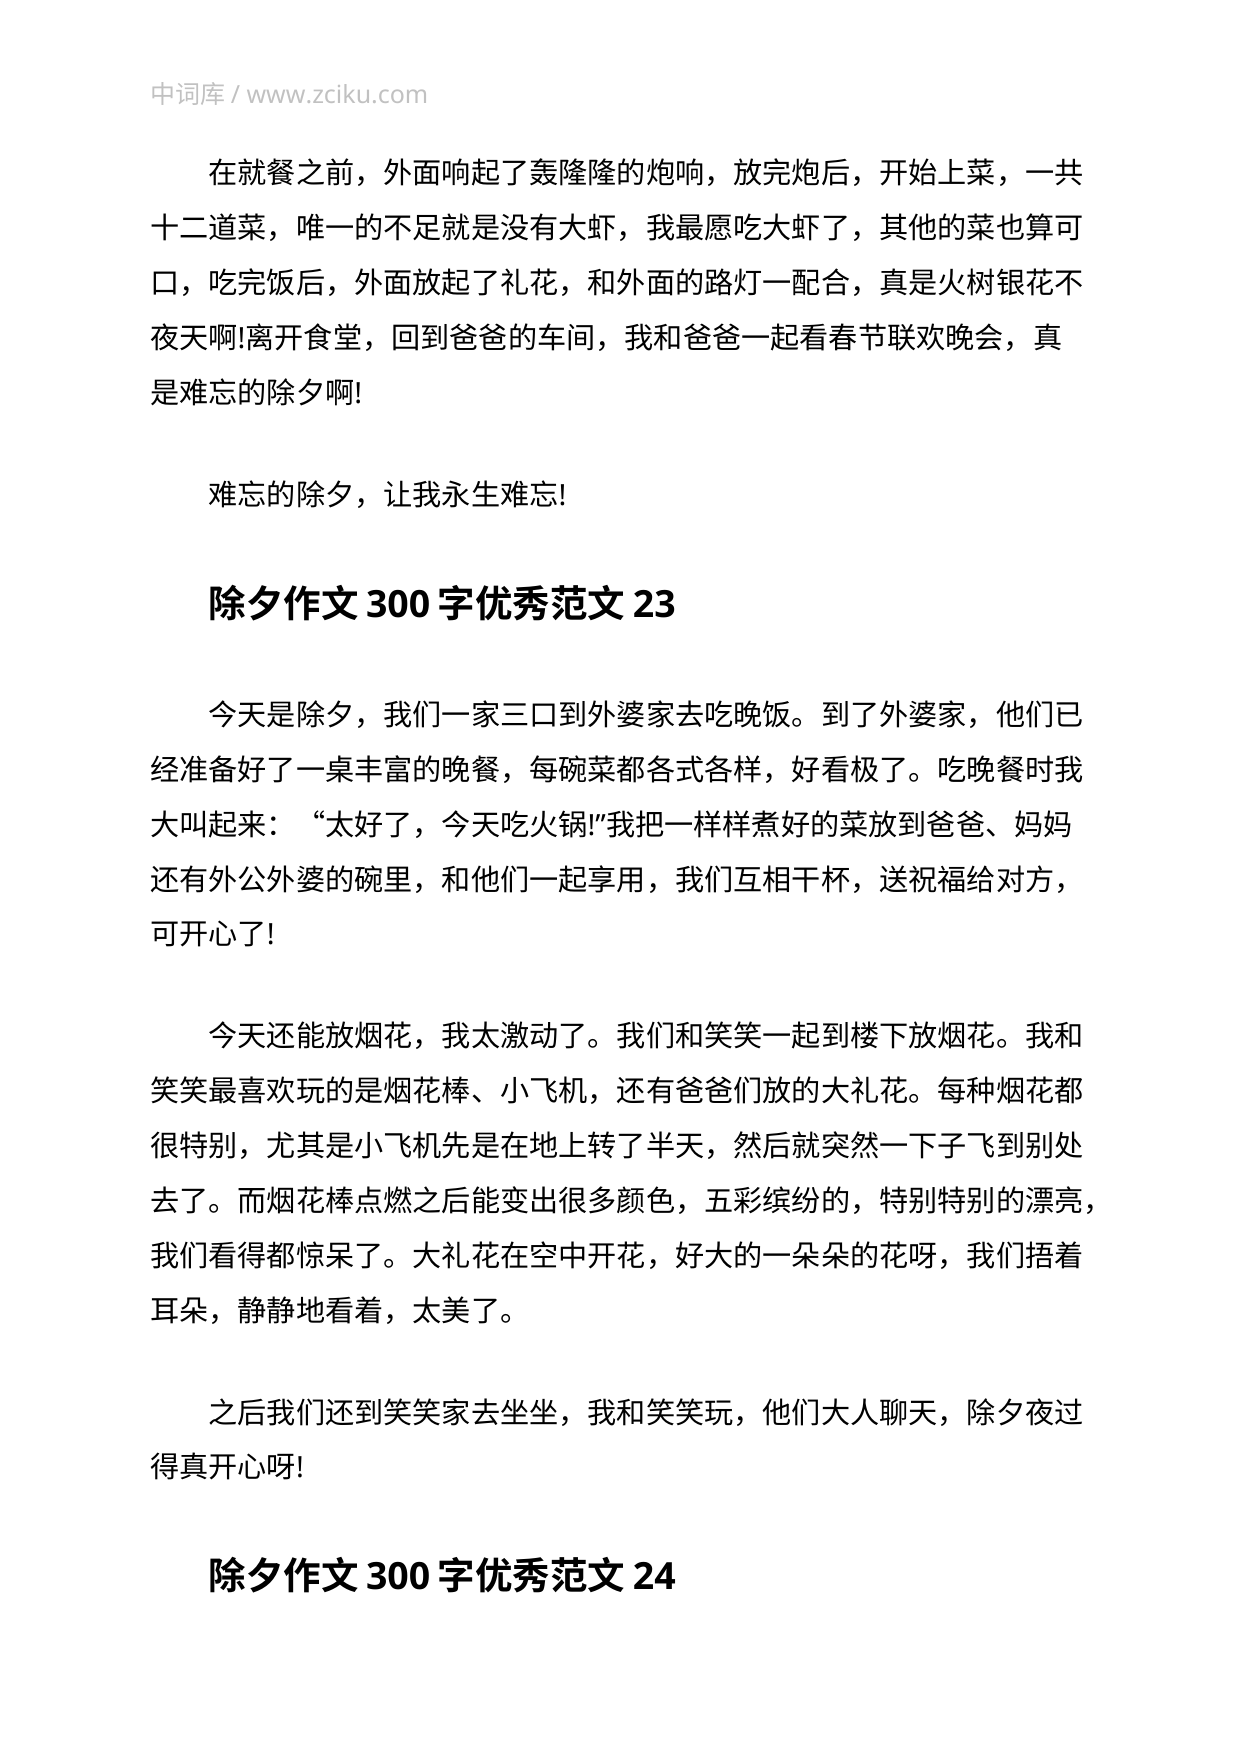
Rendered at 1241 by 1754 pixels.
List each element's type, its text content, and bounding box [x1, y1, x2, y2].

text 之后我们还到笑笑家去坐坐，我和笑笑玩，他们大人聊天，除夕夜过得真开心呀! [150, 1389, 1090, 1486]
text 除夕作文300字优秀范文23 [150, 574, 1090, 628]
text 在就餐之前，外面响起了轰隆隆的炮响，放完炮后，开始上菜，一共十二道菜，唯一的不足就是没有大虾，我最愿吃大虾了，其他的菜也算可口，吃完饭后，外面放起了礼花，和外面的路灯一配合，真是火树银花不夜天啊!离开食堂，回到爸爸的车间，我和爸爸一起看春节联欢晚会，真是难忘的除夕啊! [150, 150, 1090, 412]
text 难忘的除夕，让我永生难忘! [150, 472, 1090, 514]
text 除夕作文300字优秀范文24 [150, 1546, 1090, 1601]
text 今天是除夕，我们一家三口到外婆家去吃晚饭。到了外婆家，他们已经准备好了一桌丰富的晚餐，每碗菜都各式各样，好看极了。吃晚餐时我大叫起来：“太好了，今天吃火锅!”我把一样样煮好的菜放到爸爸、妈妈还有外公外婆的碗里，和他们一起享用，我们互相干杯，送祝福给对方，可开心了! [150, 691, 1090, 953]
text 今天还能放烟花，我太激动了。我们和笑笑一起到楼下放烟花。我和笑笑最喜欢玩的是烟花棒、小飞机，还有爸爸们放的大礼花。每种烟花都很特别，尤其是小飞机先是在地上转了半天，然后就突然一下子飞到别处去了。而烟花棒点燃之后能变出很多颜色，五彩缤纷的，特别特别的漂亮，我们看得都惊呆了。大礼花在空中开花，好大的一朵朵的花呀，我们捂着耳朵，静静地看着，太美了。 [150, 1013, 1090, 1330]
